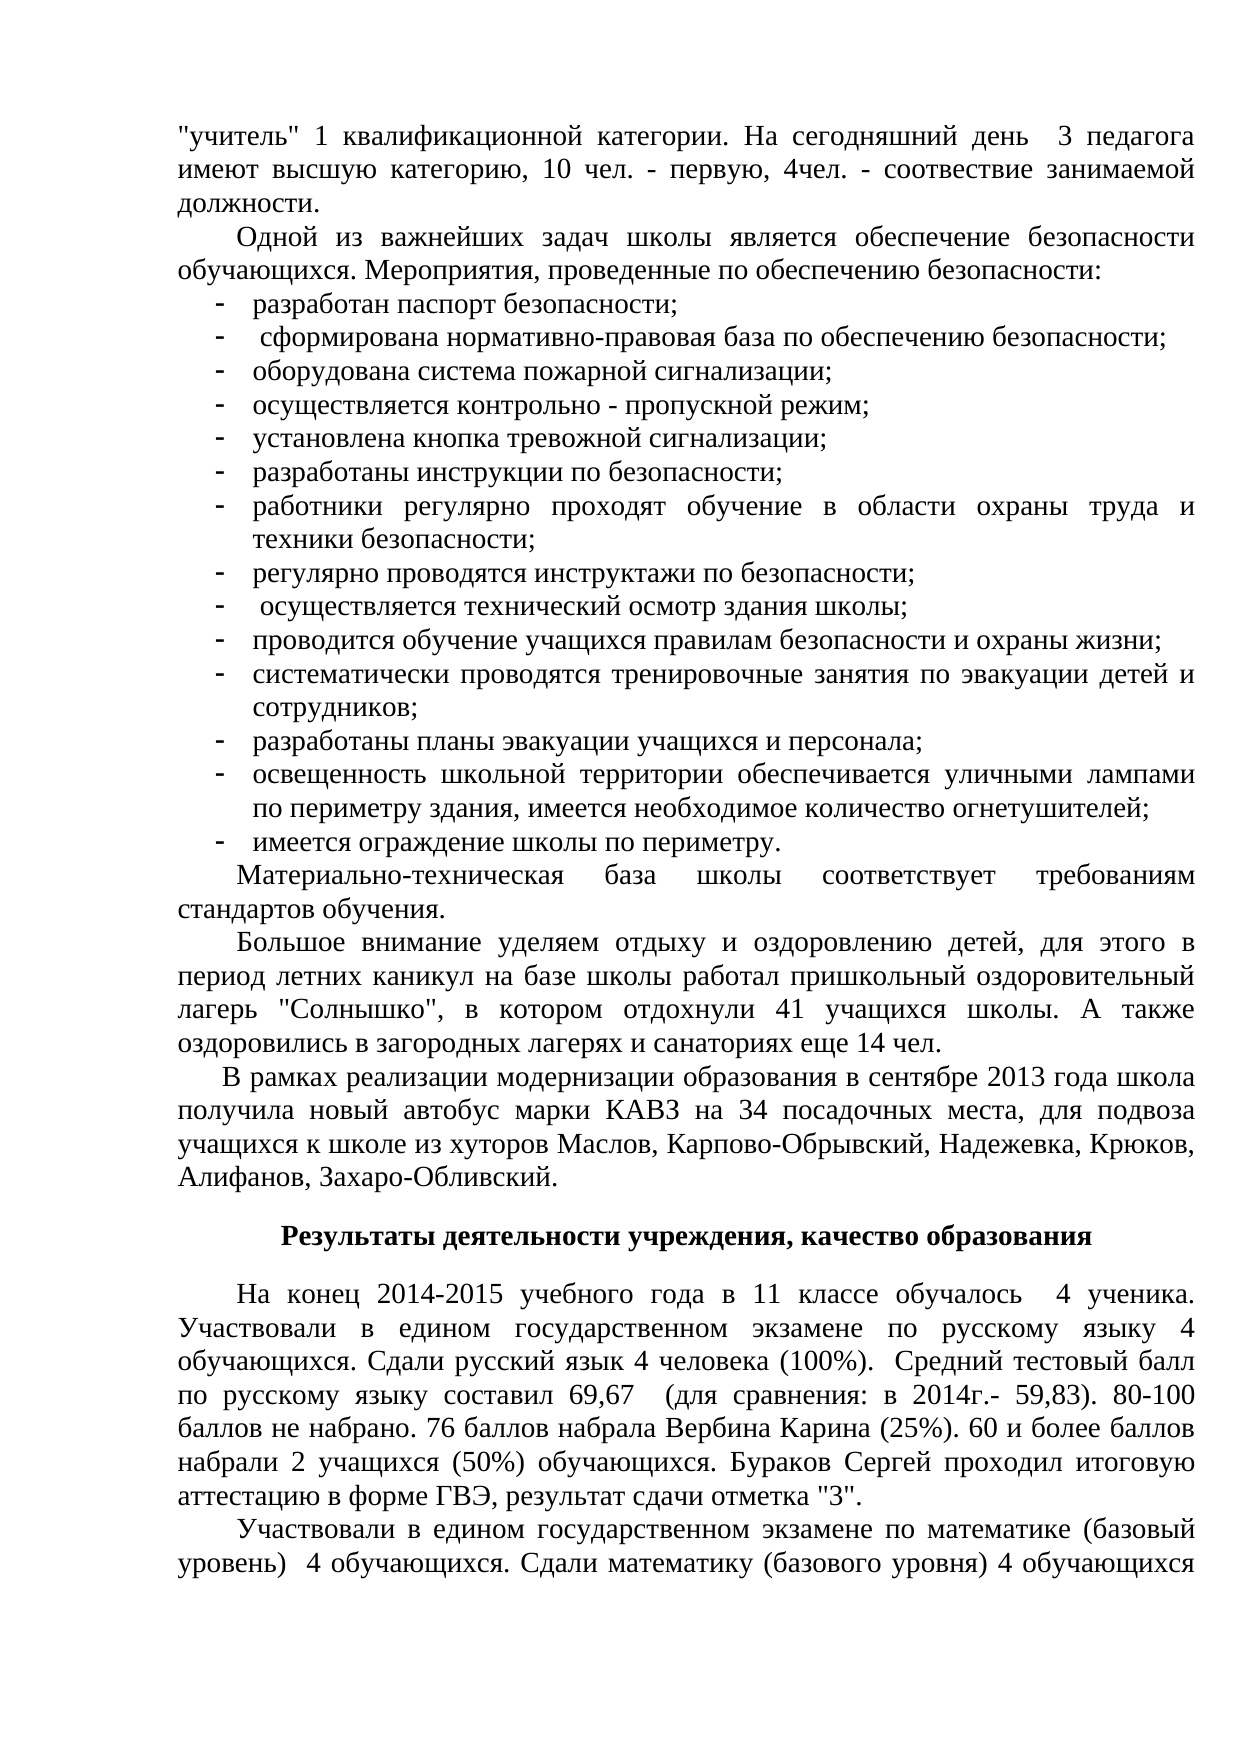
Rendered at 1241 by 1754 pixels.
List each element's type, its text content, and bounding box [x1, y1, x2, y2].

text На конец 2014-2015 учебного года в 11 классе обучалось 4 ученика. Участвовали в едином государственном экзамене по русскому языку 4 обучающихся. Сдали русский язык 4 человека (100%). Средний тестовый балл по русскому языку составил 69,67 (для сравнения: в 2014г.- 59,83). 80-100 баллов не набрано. 76 баллов набрала Вербина Карина (25%). 60 и более баллов набрали 2 учащихся (50%) обучающихся. Бураков Сергей проходил итоговую аттестацию в форме ГВЭ, результат сдачи отметка "3". [177, 1276, 1196, 1511]
list разработаны инструкции по безопасности; [215, 454, 1196, 488]
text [177, 1511, 1196, 1578]
text Материально-техническая база школы соответствует требованиям стандартов обучения. [177, 857, 1196, 924]
list регулярно проводятся инструктажи по безопасности; [215, 555, 1196, 588]
text Большое внимание уделяем отдыху и оздоровлению детей, для этого в период летних каникул на базе школы работал пришкольный оздоровительный лагерь "Солнышко", в котором отдохнули 41 учащихся школы. А также оздоровились в загородных лагерях и санаториях еще 14 чел. [177, 924, 1196, 1059]
list проводится обучение учащихся правилам безопасности и охраны жизни; [215, 622, 1196, 656]
list сформирована нормативно-правовая база по обеспечению безопасности; [215, 319, 1196, 353]
list разработаны планы эвакуации учащихся и персонала; [215, 723, 1196, 757]
list разработан паспорт безопасности; [215, 286, 1196, 319]
list систематически проводятся тренировочные занятия по эвакуации детей и сотрудников; [215, 656, 1196, 723]
list Одной из важнейших задач школы является обеспечение безопасности обучающихся. Мероприятия, проведенные по обеспечению безопасности: [177, 219, 1196, 286]
text Результаты деятельности учреждения, качество образования [177, 1218, 1196, 1251]
list осуществляется технический осмотр здания школы; [215, 588, 1196, 622]
list имеется ограждение школы по периметру. [215, 824, 1196, 857]
list работники регулярно проходят обучение в области охраны труда и техники безопасности; [215, 488, 1196, 555]
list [177, 118, 1196, 219]
list осуществляется контрольно - пропускной режим; [215, 387, 1196, 420]
text В рамках реализации модернизации образования в сентябре 2013 года школа получила новый автобус марки КАВЗ на 34 посадочных места, для подвоза учащихся к школе из хуторов Маслов, Карпово-Обрывский, Надежевка, Крюков, Алифанов, Захаро-Обливский. [177, 1059, 1196, 1193]
list установлена кнопка тревожной сигнализации; [215, 420, 1196, 454]
list оборудована система пожарной сигнализации; [215, 353, 1196, 387]
list освещенность школьной территории обеспечивается уличными лампами по периметру здания, имеется необходимое количество огнетушителей; [215, 757, 1196, 824]
